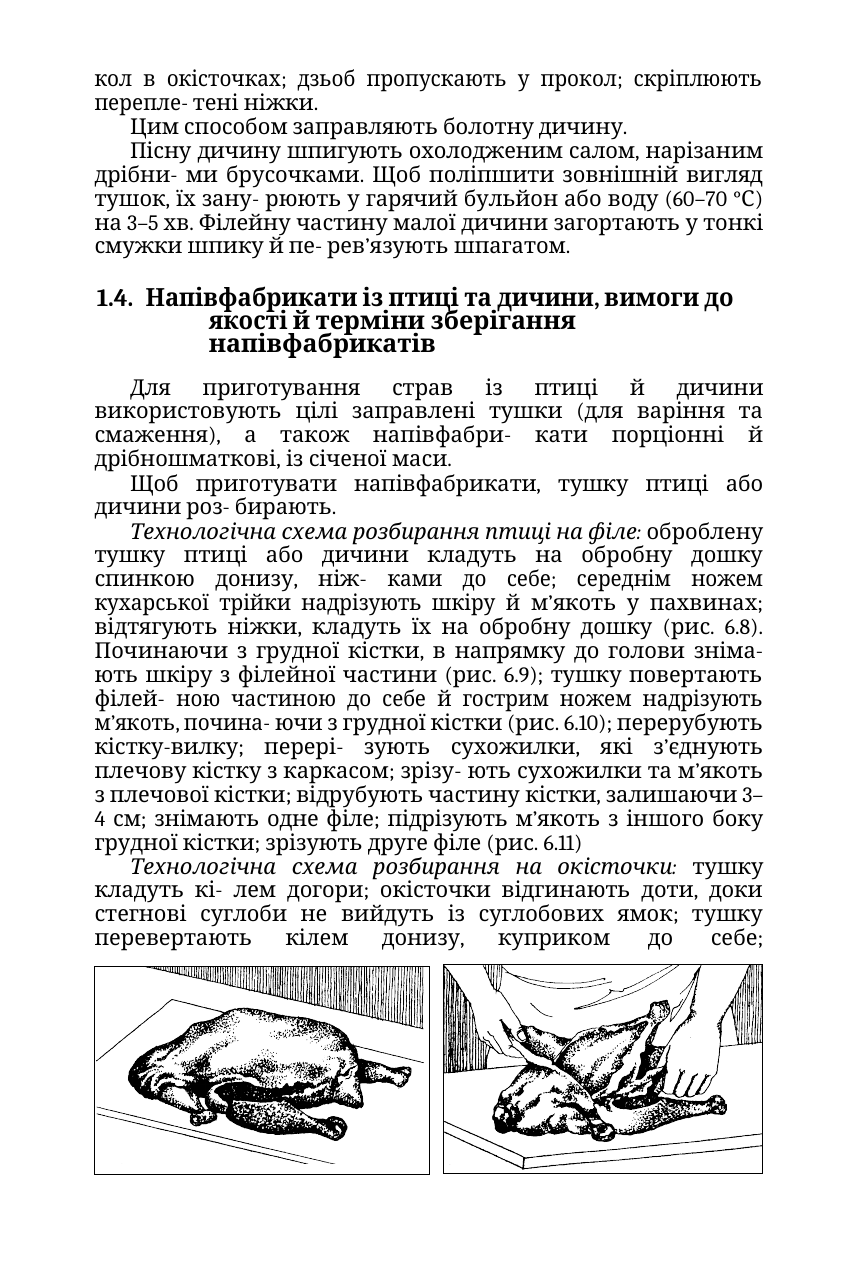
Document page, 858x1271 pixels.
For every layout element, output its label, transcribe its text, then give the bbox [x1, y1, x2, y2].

text кол в окісточках; дзьоб пропускають у прокол; скріплюють перепле- тені ніжки. [94, 68, 763, 116]
picture [96, 967, 424, 1164]
text Для приготування страв із птиці й дичини використовують цілі заправлені тушки (для варіння та смаження), а також напівфабри- кати порціонні й дрібношматкові, із січеної маси. [94, 377, 763, 472]
text Цим способом заправляють болотну дичину. [130, 116, 778, 139]
subtitle Напівфабрикати із птиці та дичини, вимоги до якості й терміни зберігання напівфабрикатів [97, 288, 761, 359]
picture [444, 965, 762, 1170]
text Пісну дичину шпигують охолодженим салом, нарізаним дрібни- ми брусочками. Щоб поліпшити зовнішній вигляд тушок, їх зану- рюють у гарячий бульйон або воду (60–70 °С) на 3–5 хв. Філейну частину малої дичини загортають у тонкі смужки шпику й пе- рев’язують шпагатом. [94, 140, 763, 259]
text Технологічна схема розбирання птиці на філе: оброблену тушку птиці або дичини кладуть на обробну дошку спинкою донизу, ніж- ками до себе; середнім ножем кухарської трійки надрізують шкіру й м’якоть у пахвинах; відтягують ніжки, кладуть їх на обробну дошку (рис. 6.8). Починаючи з грудної кістки, в напрямку до голови зніма- ють шкіру з філейної частини (рис. 6.9); тушку повертають філей- ною частиною до себе й гострим ножем надрізують м’якоть, почина- ючи з грудної кістки (рис. 6.10); перерубують кістку-вилку; перері- зують сухожилки, які з’єднують плечову кістку з каркасом; зрізу- ють сухожилки та м’якоть з плечової кістки; відрубують частину кістки, залишаючи 3–4 см; знімають одне філе; підрізують м’якоть з іншого боку грудної кістки; зрізують друге філе (рис. 6.11) [94, 520, 763, 856]
text Щоб приготувати напівфабрикати, тушку птиці або дичини роз- бирають. [94, 472, 763, 520]
